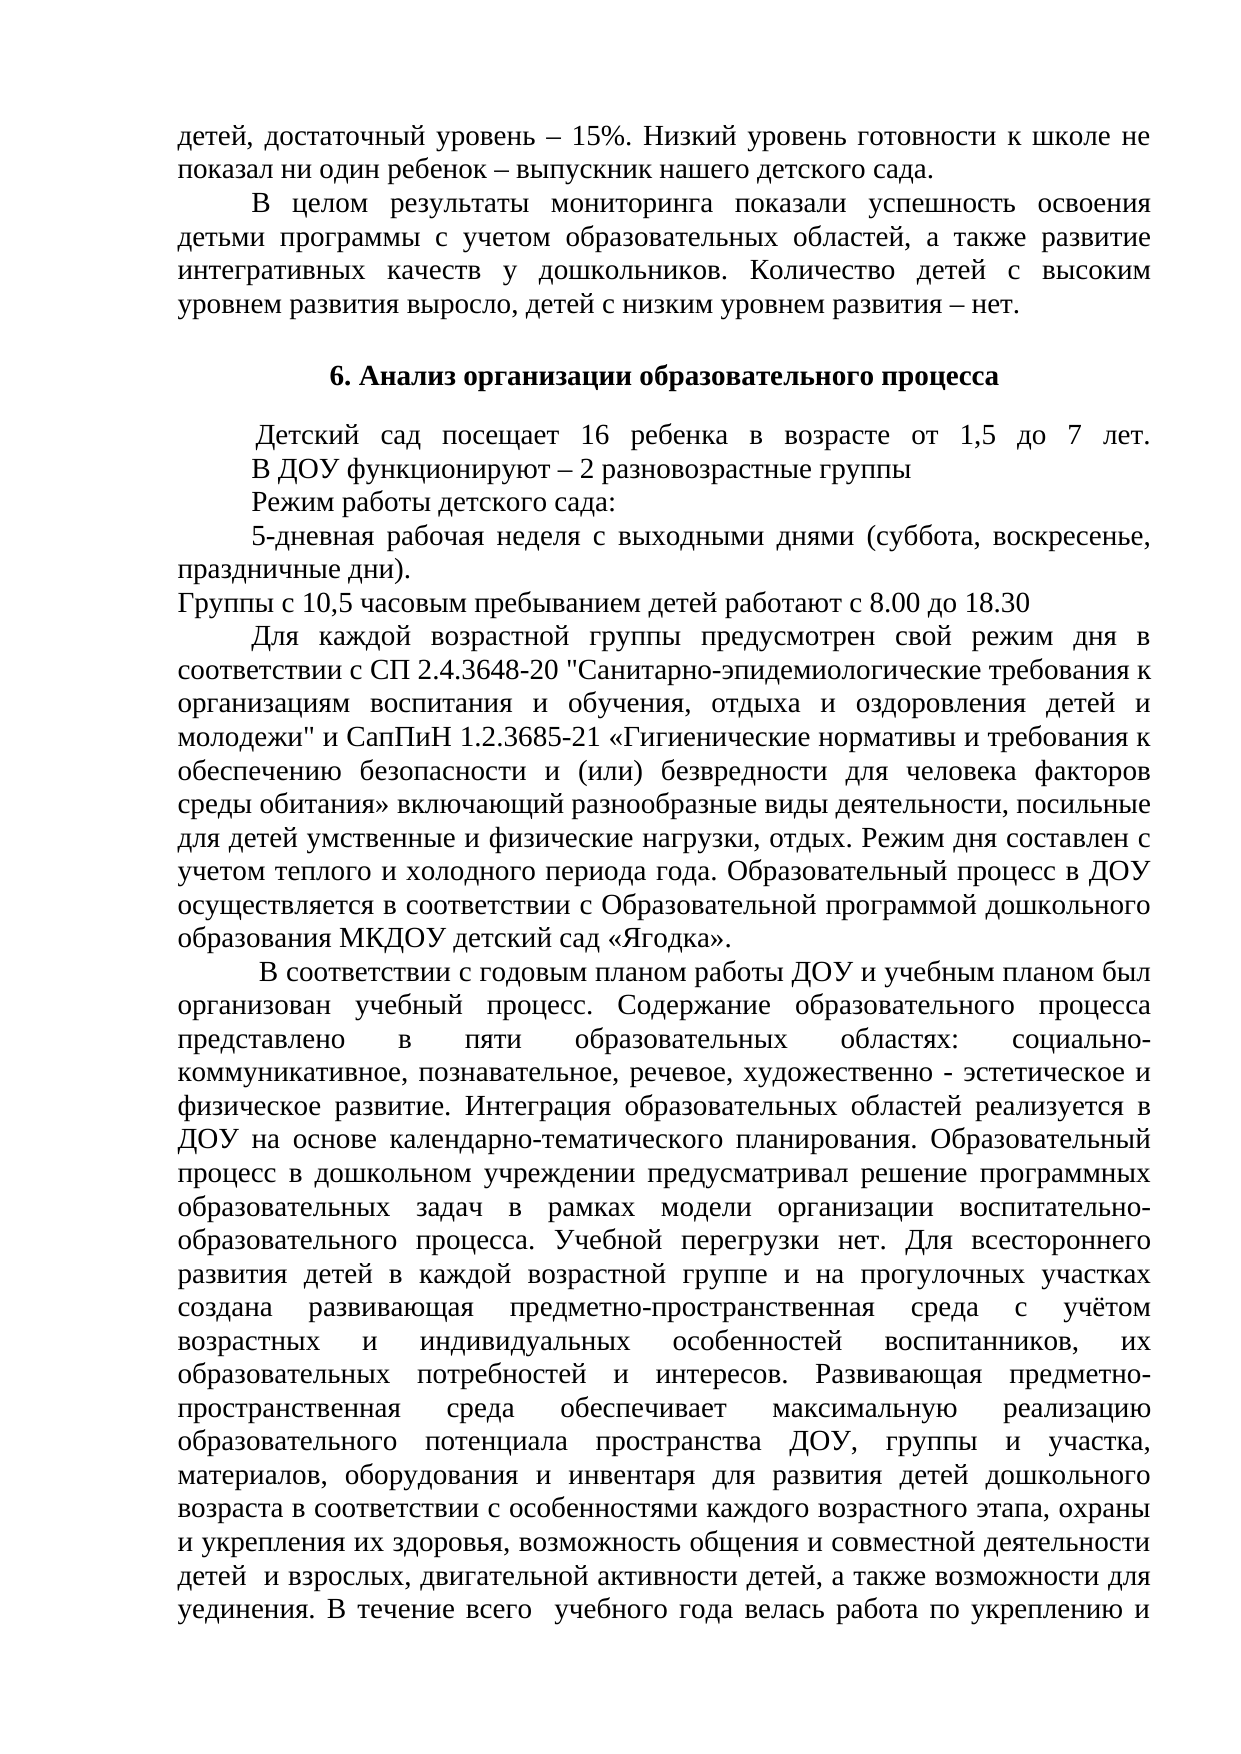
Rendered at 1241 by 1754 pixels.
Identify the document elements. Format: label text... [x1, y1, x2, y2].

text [177, 954, 1152, 1625]
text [177, 118, 1152, 185]
text Группы с 10,5 часовым пребыванием детей работают с 8.00 до 18.30 [177, 585, 1152, 618]
text Режим работы детского сада: [177, 484, 1152, 518]
text 6. Анализ организации образовательного процесса [177, 358, 1152, 391]
text Детский сад посещает 16 ребенка в возрасте от 1,5 до 7 лет. В ДОУ функционируют – 2 разновозрастные группы [251, 417, 1152, 484]
text 5-дневная рабочая неделя с выходными днями (суббота, воскресенье, праздничные дни). [177, 518, 1152, 585]
text В целом результаты мониторинга показали успешность освоения детьми программы с учетом образовательных областей, а также развитие интегративных качеств у дошкольников. Количество детей с высоким уровнем развития выросло, детей с низким уровнем развития – нет. [177, 185, 1152, 319]
text Для каждой возрастной группы предусмотрен свой режим дня в соответствии с СП 2.4.3648-20 "Санитарно-эпидемиологические требования к организациям воспитания и обучения, отдыха и оздоровления детей и молодежи" и СапПиН 1.2.3685-21 «Гигиенические нормативы и требования к обеспечению безопасности и (или) безвредности для человека факторов среды обитания» включающий разнообразные виды деятельности, посильные для детей умственные и физические нагрузки, отдых. Режим дня составлен с учетом теплого и холодного периода года. Образовательный процесс в ДОУ осуществляется в соответствии с Образовательной программой дошкольного образования МКДОУ детский сад «Ягодка». [177, 618, 1152, 954]
